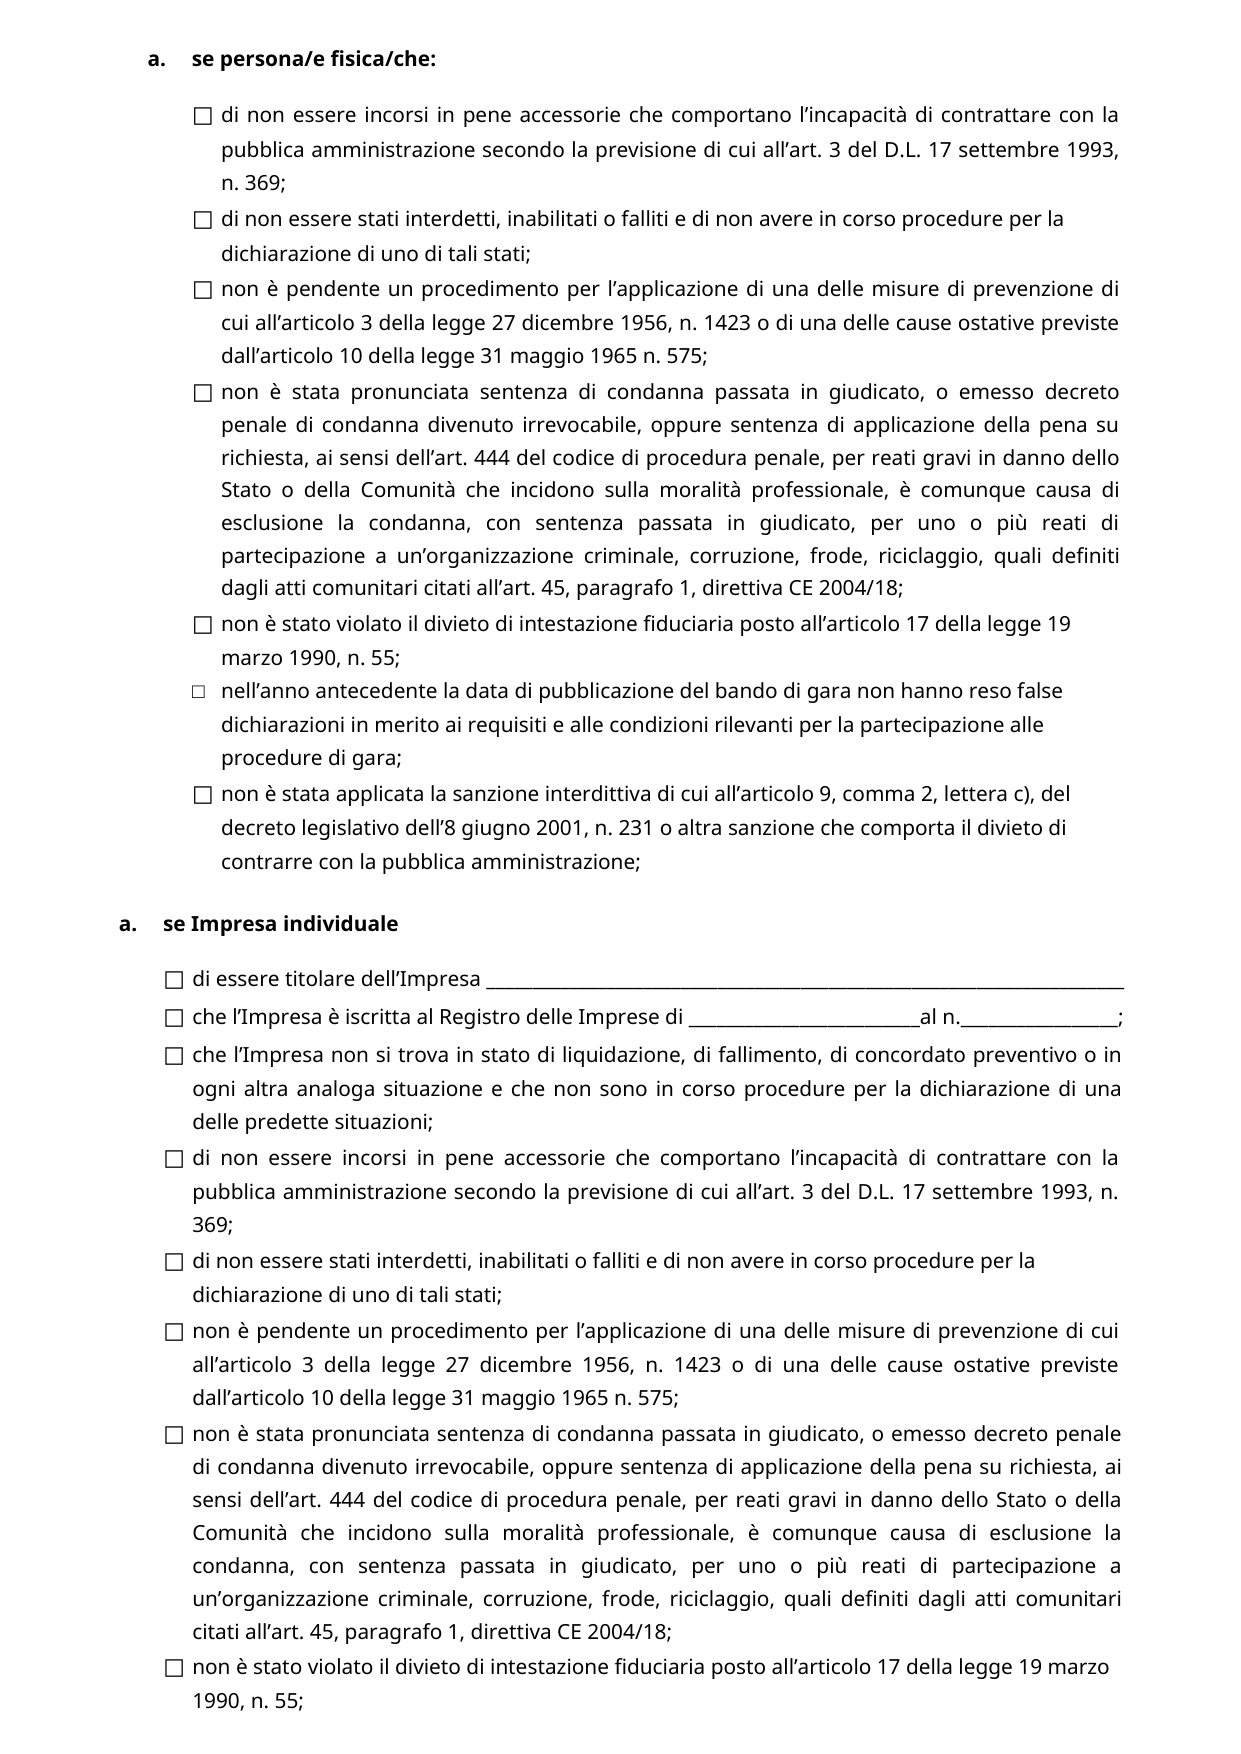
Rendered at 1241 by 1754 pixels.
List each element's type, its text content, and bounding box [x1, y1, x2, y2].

list che l’Impresa non si trova in stato di liquidazione, di fallimento, di concordato preventivo o in ogni altra analoga situazione e che non sono in corso procedure per la dichiarazione di una delle predette situazioni; [163, 1038, 1123, 1136]
list non è pendente un procedimento per l’applicazione di una delle misure di prevenzione di cui all’articolo 3 della legge 27 dicembre 1956, n. 1423 o di una delle cause ostative previste dall’articolo 10 della legge 31 maggio 1965 n. 575; [192, 272, 1121, 370]
list non è stato violato il divieto di intestazione fiduciaria posto all’articolo 17 della legge 19 marzo 1990, n. 55; [163, 1650, 1121, 1715]
list non è stata applicata la sanzione interdittiva di cui all’articolo 9, comma 2, lettera c), del decreto legislativo dell’8 giugno 2001, n. 231 o altra sanzione che comporta il divieto di contrarre con la pubblica amministrazione; [192, 777, 1123, 875]
list di non essere incorsi in pene accessorie che comportano l’incapacità di contrattare con la pubblica amministrazione secondo la previsione di cui all’art. 3 del D.L. 17 settembre 1993, n. 369; [163, 1141, 1121, 1239]
list di non essere stati interdetti, inabilitati o falliti e di non avere in corso procedure per la dichiarazione di uno di tali stati; [163, 1244, 1121, 1309]
list non è stato violato il divieto di intestazione fiduciaria posto all’articolo 17 della legge 19 marzo 1990, n. 55; [192, 606, 1123, 671]
list se persona/e fisica/che: [147, 44, 1133, 73]
list nell’anno antecedente la data di pubblicazione del bando di gara non hanno reso false dichiarazioni in merito ai requisiti e alle condizioni rilevanti per la partecipazione alle procedure di gara; [192, 676, 1123, 772]
list non è pendente un procedimento per l’applicazione di una delle misure di prevenzione di cui all’articolo 3 della legge 27 dicembre 1956, n. 1423 o di una delle cause ostative previste dall’articolo 10 della legge 31 maggio 1965 n. 575; [163, 1314, 1121, 1412]
list di non essere incorsi in pene accessorie che comportano l’incapacità di contrattare con la pubblica amministrazione secondo la previsione di cui all’art. 3 del D.L. 17 settembre 1993, n. 369; [192, 98, 1121, 197]
list se Impresa individuale [119, 909, 1133, 937]
list non è stata pronunciata sentenza di condanna passata in giudicato, o emesso decreto penale di condanna divenuto irrevocabile, oppure sentenza di applicazione della pena su richiesta, ai sensi dell’art. 444 del codice di procedura penale, per reati gravi in danno dello Stato o della Comunità che incidono sulla moralità professionale, è comunque causa di esclusione la condanna, con sentenza passata in giudicato, per uno o più reati di partecipazione a un’organizzazione criminale, corruzione, frode, riciclaggio, quali definiti dagli atti comunitari citati all’art. 45, paragrafo 1, direttiva CE 2004/18; [163, 1417, 1123, 1646]
list di non essere stati interdetti, inabilitati o falliti e di non avere in corso procedure per la dichiarazione di uno di tali stati; [192, 202, 1121, 267]
list che l’Impresa è iscritta al Registro delle Imprese di _________________________al n._________________; [163, 1000, 1133, 1031]
list di essere titolare dell’Impresa _____________________________________________________________________ [163, 962, 1133, 993]
list non è stata pronunciata sentenza di condanna passata in giudicato, o emesso decreto penale di condanna divenuto irrevocabile, oppure sentenza di applicazione della pena su richiesta, ai sensi dell’art. 444 del codice di procedura penale, per reati gravi in danno dello Stato o della Comunità che incidono sulla moralità professionale, è comunque causa di esclusione la condanna, con sentenza passata in giudicato, per uno o più reati di partecipazione a un’organizzazione criminale, corruzione, frode, riciclaggio, quali definiti dagli atti comunitari citati all’art. 45, paragrafo 1, direttiva CE 2004/18; [192, 375, 1121, 602]
